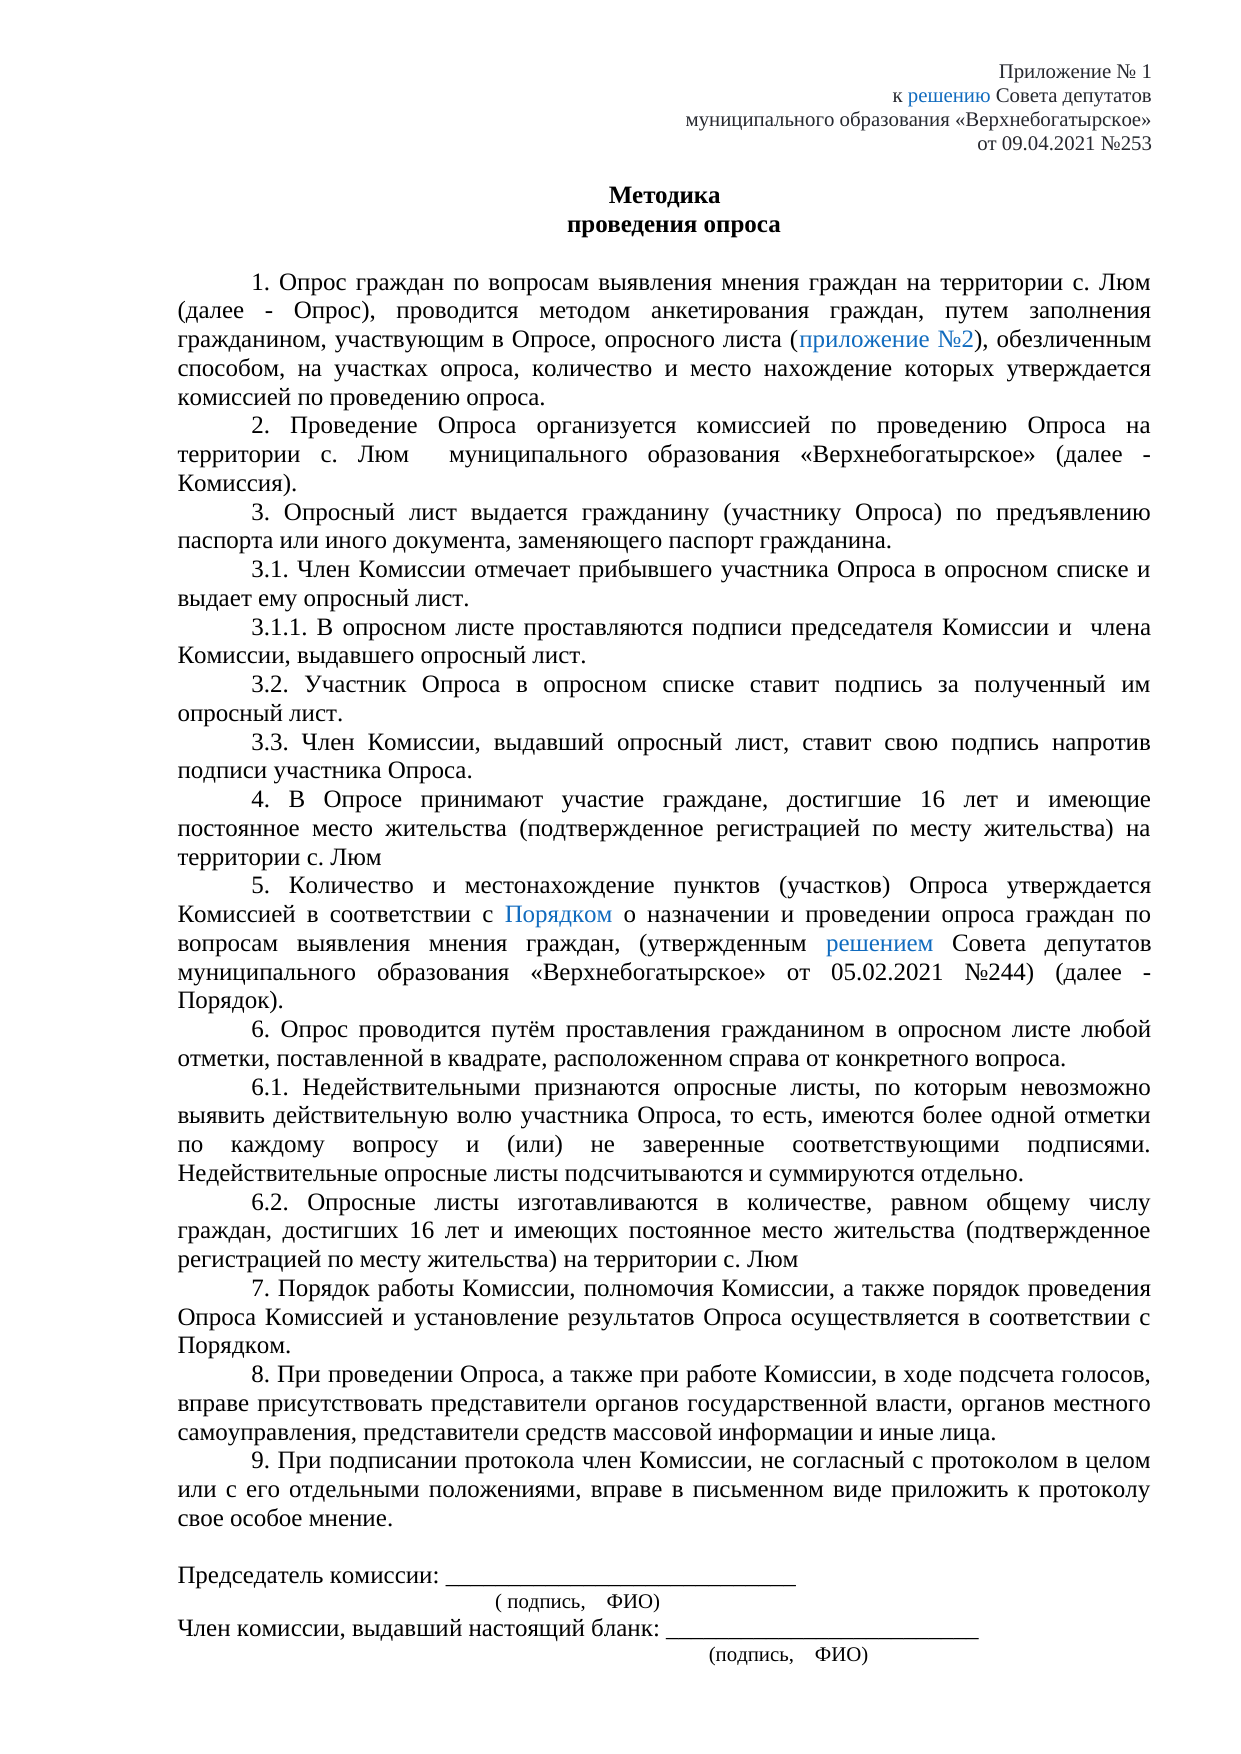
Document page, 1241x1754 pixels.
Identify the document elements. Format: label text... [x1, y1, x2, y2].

text от 09.04.2021 №253 [177, 131, 1152, 155]
text Член комиссии, выдавший настоящий бланк: _________________________ [177, 1613, 1152, 1642]
text 3.3. Член Комиссии, выдавший опросный лист, ставит свою подпись напротив подписи участника Опроса. [177, 727, 1152, 784]
text Приложение № 1 к решению Совета депутатов муниципального образования «Верхнебогатырское» [177, 59, 1152, 131]
text 5. Количество и местонахождение пунктов (участков) Опроса утверждается Комиссией в соответствии с Порядком о назначении и проведении опроса граждан по вопросам выявления мнения граждан, (утвержденным решением Совета депутатов муниципального образования «Верхнебогатырское» от 05.02.2021 №244) (далее - Порядок). [177, 870, 1152, 1014]
subtitle Методика проведения опроса [177, 180, 1152, 238]
text ( подпись, ФИО) [177, 1589, 1152, 1613]
text 3.1. Член Комиссии отмечает прибывшего участника Опроса в опросном списке и выдает ему опросный лист. [177, 554, 1152, 612]
text 6.2. Опросные листы изготавливаются в количестве, равном общему числу граждан, достигших 16 лет и имеющих постоянное место жительства (подтвержденное регистрацией по месту жительства) на территории с. Люм [177, 1187, 1152, 1273]
text 3.2. Участник Опроса в опросном списке ставит подпись за полученный им опросный лист. [177, 669, 1152, 727]
text 3. Опросный лист выдается гражданину (участнику Опроса) по предъявлению паспорта или иного документа, заменяющего паспорт гражданина. [177, 497, 1152, 554]
text 6. Опрос проводится путём проставления гражданином в опросном листе любой отметки, поставленной в квадрате, расположенном справа от конкретного вопроса. [177, 1014, 1152, 1072]
text 7. Порядок работы Комиссии, полномочия Комиссии, а также порядок проведения Опроса Комиссией и установление результатов Опроса осуществляется в соответствии с Порядком. [177, 1273, 1152, 1359]
text 4. В Опросе принимают участие граждане, достигшие 16 лет и имеющие постоянное место жительства (подтвержденное регистрацией по месту жительства) на территории с. Люм [177, 784, 1152, 870]
text 8. При проведении Опроса, а также при работе Комиссии, в ходе подсчета голосов, вправе присутствовать представители органов государственной власти, органов местного самоуправления, представители средств массовой информации и иные лица. [177, 1359, 1152, 1445]
text 2. Проведение Опроса организуется комиссией по проведению Опроса на территории с. Люм муниципального образования «Верхнебогатырское» (далее - Комиссия). [177, 410, 1152, 497]
text 6.1. Недействительными признаются опросные листы, по которым невозможно выявить действительную волю участника Опроса, то есть, имеются более одной отметки по каждому вопросу и (или) не заверенные соответствующими подписями. Недействительные опросные листы подсчитываются и суммируются отдельно. [177, 1072, 1152, 1187]
text 9. При подписании протокола член Комиссии, не согласный с протоколом в целом или с его отдельными положениями, вправе в письменном виде приложить к протоколу свое особое мнение. [177, 1445, 1152, 1532]
text Председатель комиссии: ____________________________ [177, 1560, 1152, 1589]
text (подпись, ФИО) [177, 1642, 1152, 1666]
text 1. Опрос граждан по вопросам выявления мнения граждан на территории с. Люм (далее - Опрос), проводится методом анкетирования граждан, путем заполнения гражданином, участвующим в Опросе, опросного листа (приложение №2), обезличенным способом, на участках опроса, количество и место нахождение которых утверждается комиссией по проведению опроса. [177, 267, 1152, 410]
text 3.1.1. В опросном листе проставляются подписи председателя Комиссии и члена Комиссии, выдавшего опросный лист. [177, 612, 1152, 669]
